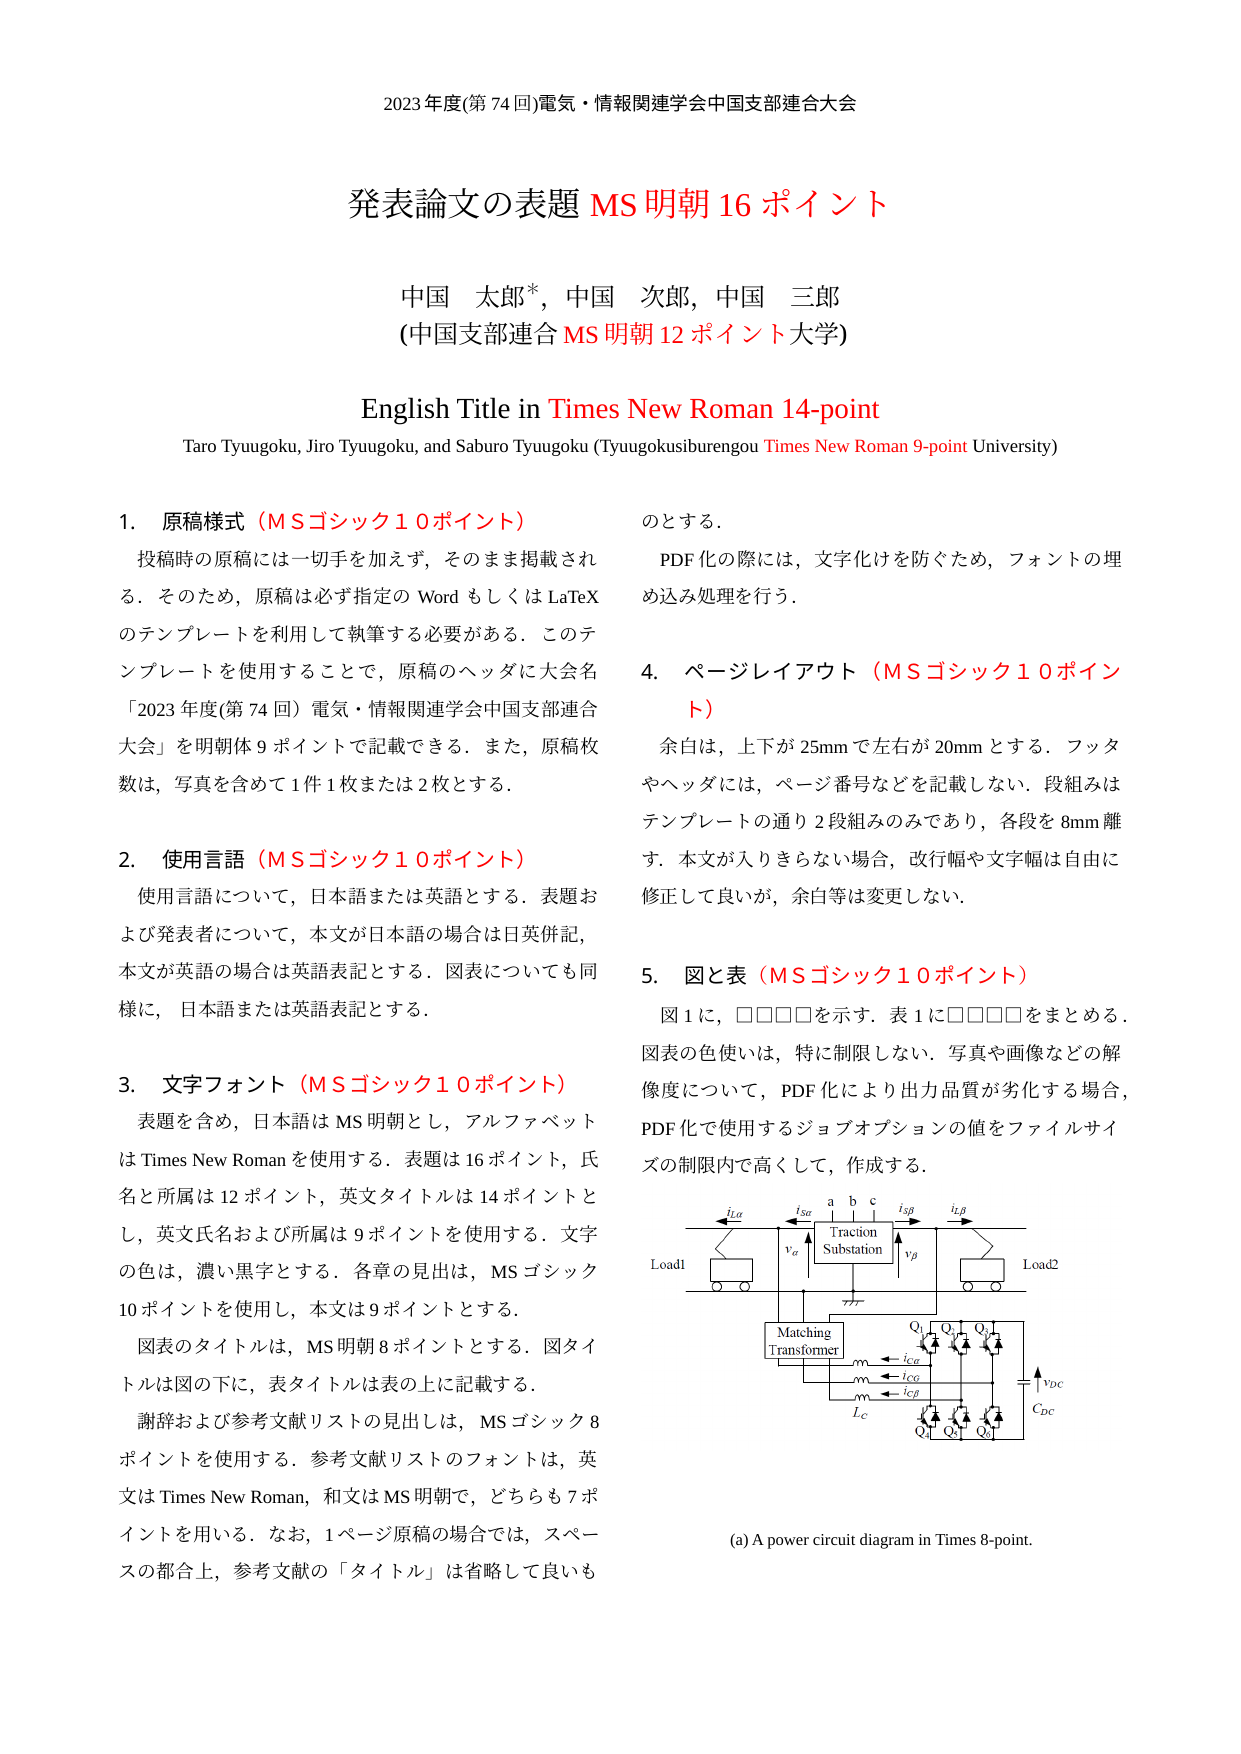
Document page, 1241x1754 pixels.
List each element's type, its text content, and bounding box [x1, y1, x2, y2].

text 余白は，上下が25mmで左右が20mmとする．フッタやヘッダには，ページ番号などを記載しない．段組みはテンプレートの通り2段組みのみであり，各段を8mm離す．本文が入りきらない場合，改行幅や文字幅は自由に修正して良いが，余白等は変更しない． [641, 727, 1122, 914]
text PDF化の際には，文字化けを防ぐため，フォントの埋め込み処理を行う． [641, 539, 1122, 614]
text 投稿時の原稿には一切手を加えず，そのまま掲載される．そのため，原稿は必ず指定のWord もしくはLaTeX のテンプレートを利用して執筆する必要がある．このテンプレートを使用することで，原稿のヘッダに大会名「2023 年度(第74 回）電気・情報関連学会中国支部連合大会」を明朝体9 ポイントで記載できる．また，原稿枚数は，写真を含めて1件1枚または2枚とする． [118, 539, 599, 802]
list 使用言語（ＭＳゴシック１０ポイント） [118, 839, 599, 877]
text 中国 太郎＊，中国 次郎，中国 三郎 [118, 277, 1122, 314]
list ページレイアウト（ＭＳゴシック１０ポイント） [641, 652, 1122, 727]
text 図表のタイトルは，MS明朝8ポイントとする．図タイトルは図の下に，表タイトルは表の上に記載する． [118, 1327, 599, 1402]
text 使用言語について，日本語または英語とする．表題および発表者について，本文が日本語の場合は日英併記，本文が英語の場合は英語表記とする．図表についても同様に， 日本語または英語表記とする． [118, 877, 599, 1027]
list 図と表（ＭＳゴシック１０ポイント） [641, 956, 1122, 994]
text (a) A power circuit diagram in Times 8-point. [641, 1521, 1122, 1558]
text Taro Tyuugoku, Jiro Tyuugoku, and Saburo Tyuugoku (Tyuugokusiburengou Times New Roman 9-point University) [118, 427, 1122, 464]
text 謝辞および参考文献リストの見出しは，MSゴシック8ポイントを使用する．参考文献リストのフォントは，英文はTimes New Roman，和文はMS明朝で，どちらも7ポイントを用いる．なお，1ページ原稿の場合では，スペースの都合上，参考文献の「タイトル」は省略して良いものとする． [641, 502, 1122, 539]
text 図1に，□□□□を示す．表1に□□□□をまとめる．図表の色使いは，特に制限しない．写真や画像などの解像度について，PDF化により出力品質が劣化する場合，PDF化で使用するジョブオプションの値をファイルサイズの制限内で高くして，作成する． [641, 996, 1122, 1183]
text English Title in Times New Roman 14-point [118, 389, 1122, 427]
text (中国支部連合MS明朝12ポイント大学) [118, 314, 1122, 352]
list 文字フォント（ＭＳゴシック１０ポイント） [118, 1064, 599, 1102]
text 表題を含め，日本語はMS明朝とし，アルファベットはTimes New Romanを使用する．表題は16ポイント，氏名と所属は12ポイント，英文タイトルは14ポイントとし，英文氏名および所属は9ポイントを使用する．文字の色は，濃い黒字とする．各章の見出は，MSゴシック10ポイントを使用し，本文は9ポイントとする． [118, 1102, 599, 1327]
text 発表論文の表題 MS明朝16 ポイント [236, 164, 1004, 239]
text 謝辞および参考文献リストの見出しは，MSゴシック8ポイントを使用する．参考文献リストのフォントは，英文はTimes New Roman，和文はMS明朝で，どちらも7ポイントを用いる．なお，1ページ原稿の場合では，スペースの都合上，参考文献の「タイトル」は省略して良いものとする． [118, 1402, 599, 1589]
list 原稿様式（ＭＳゴシック１０ポイント） [118, 502, 599, 539]
